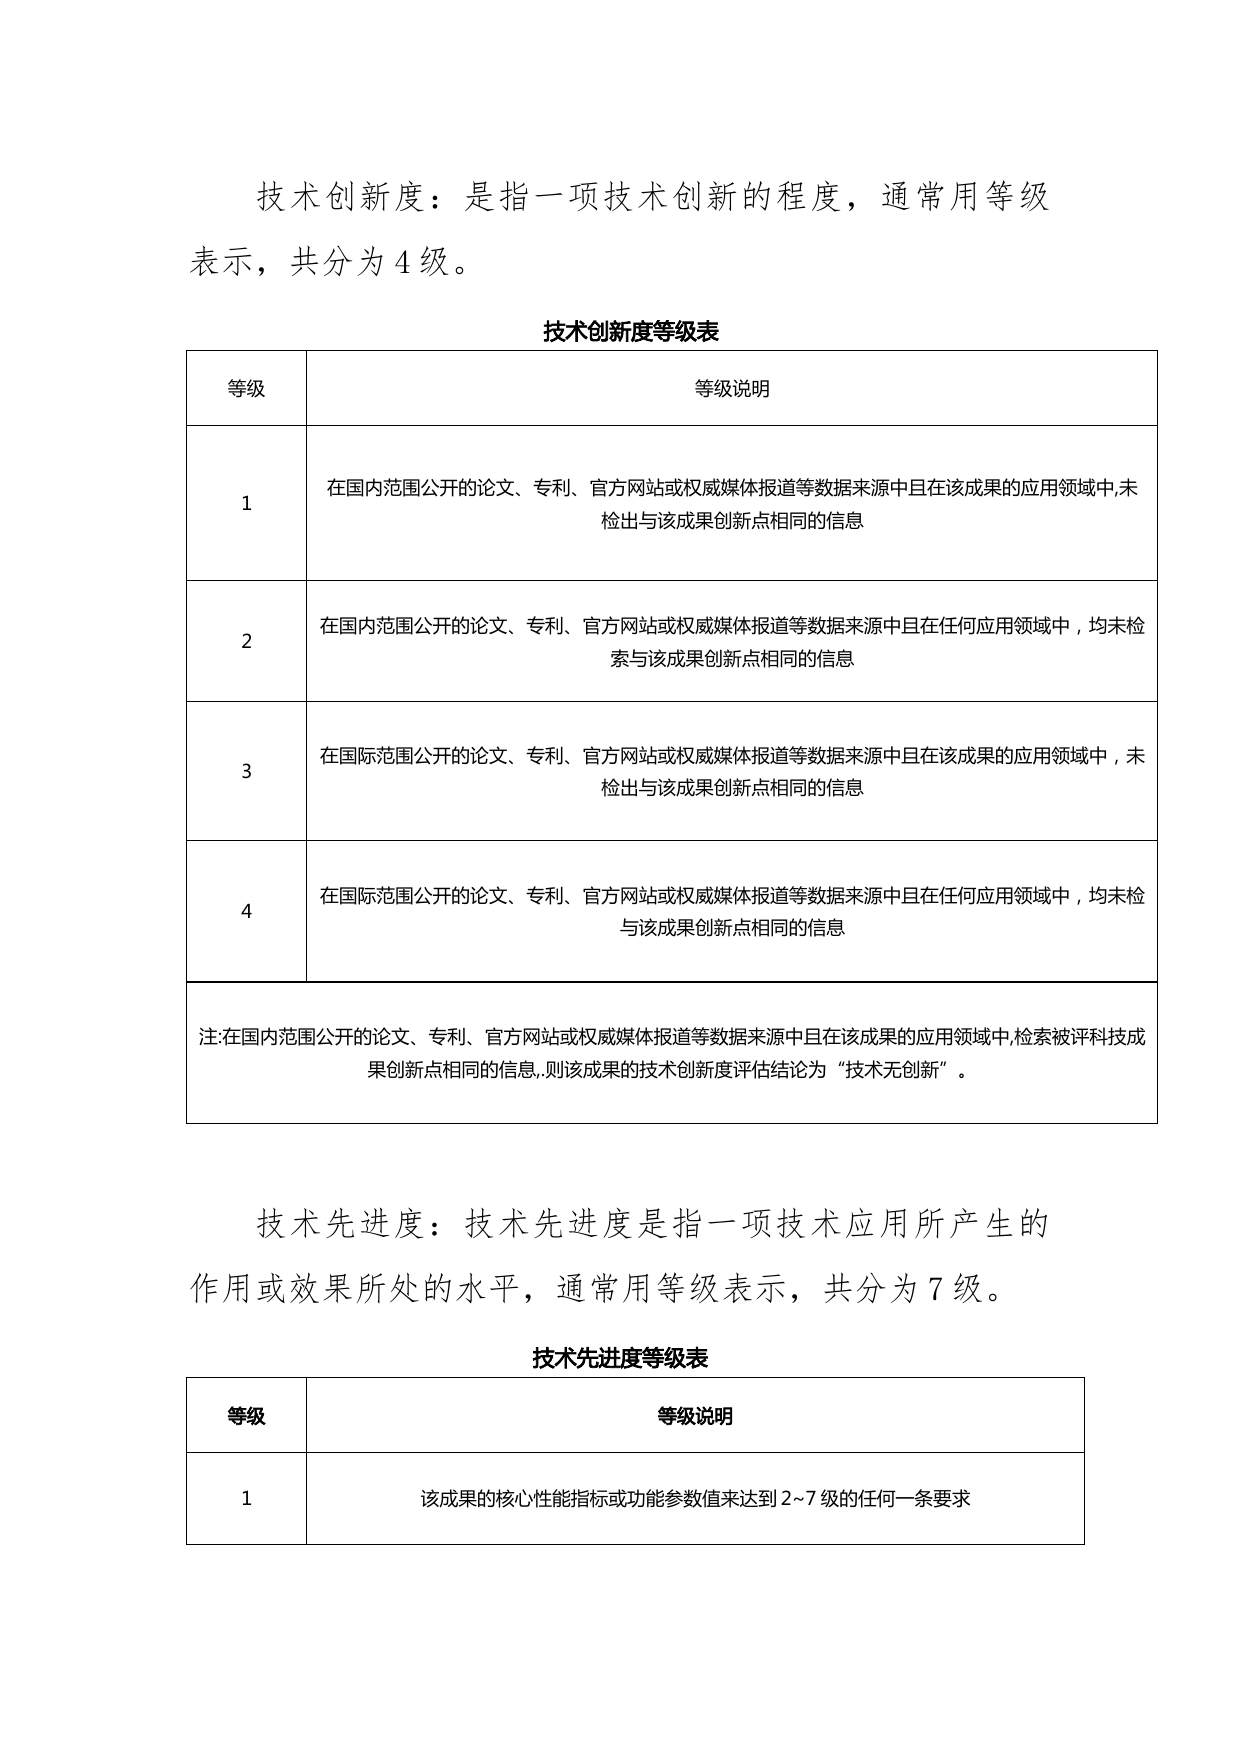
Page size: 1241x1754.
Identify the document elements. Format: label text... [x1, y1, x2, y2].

text 技术先进度：技术先进度是指一项技术应用所产生的作用或效果所处的水平，通常用等级表示，共分为7级。 [187, 1189, 1053, 1319]
text 技术创新度等级表 [187, 292, 1053, 350]
table_cell 在国内范围公开的论文、专利、官方网站或权威媒体报道等数据来源中且在该成果的应用领域中,未检出与该成果创新点相同的信息 [307, 426, 1157, 580]
table_header 等级 [187, 351, 306, 425]
table_cell 1 [187, 1453, 306, 1544]
table_header 等级 [187, 1378, 306, 1452]
text 技术先进度等级表 [187, 1319, 1053, 1377]
table_header 等级说明 [307, 1378, 1084, 1452]
table_cell 在国际范围公开的论文、专利、官方网站或权威媒体报道等数据来源中且在该成果的应用领域中，未检出与该成果创新点相同的信息 [307, 702, 1157, 840]
table_cell 在国际范围公开的论文、专利、官方网站或权威媒体报道等数据来源中且在任何应用领域中，均未检与该成果创新点相同的信息 [307, 841, 1157, 981]
table_cell 注:在国内范围公开的论文、专利、官方网站或权威媒体报道等数据来源中且在该成果的应用领域中,检索被评科技成果创新点相同的信息,.则该成果的技术创新度评估结论为“技术无创新”。 [187, 983, 1157, 1123]
table_cell 该成果的核心性能指标或功能参数值来达到2~7级的任何一条要求 [307, 1453, 1084, 1544]
text 技术创新度：是指一项技术创新的程度，通常用等级表示，共分为4级。 [187, 162, 1053, 292]
table_header 等级说明 [307, 351, 1157, 425]
table_cell 4 [187, 841, 306, 981]
table_cell 在国内范围公开的论文、专利、官方网站或权威媒体报道等数据来源中且在任何应用领域中，均未检索与该成果创新点相同的信息 [307, 581, 1157, 701]
table_cell 1 [187, 426, 306, 580]
table_cell 3 [187, 702, 306, 840]
table_cell 2 [187, 581, 306, 701]
